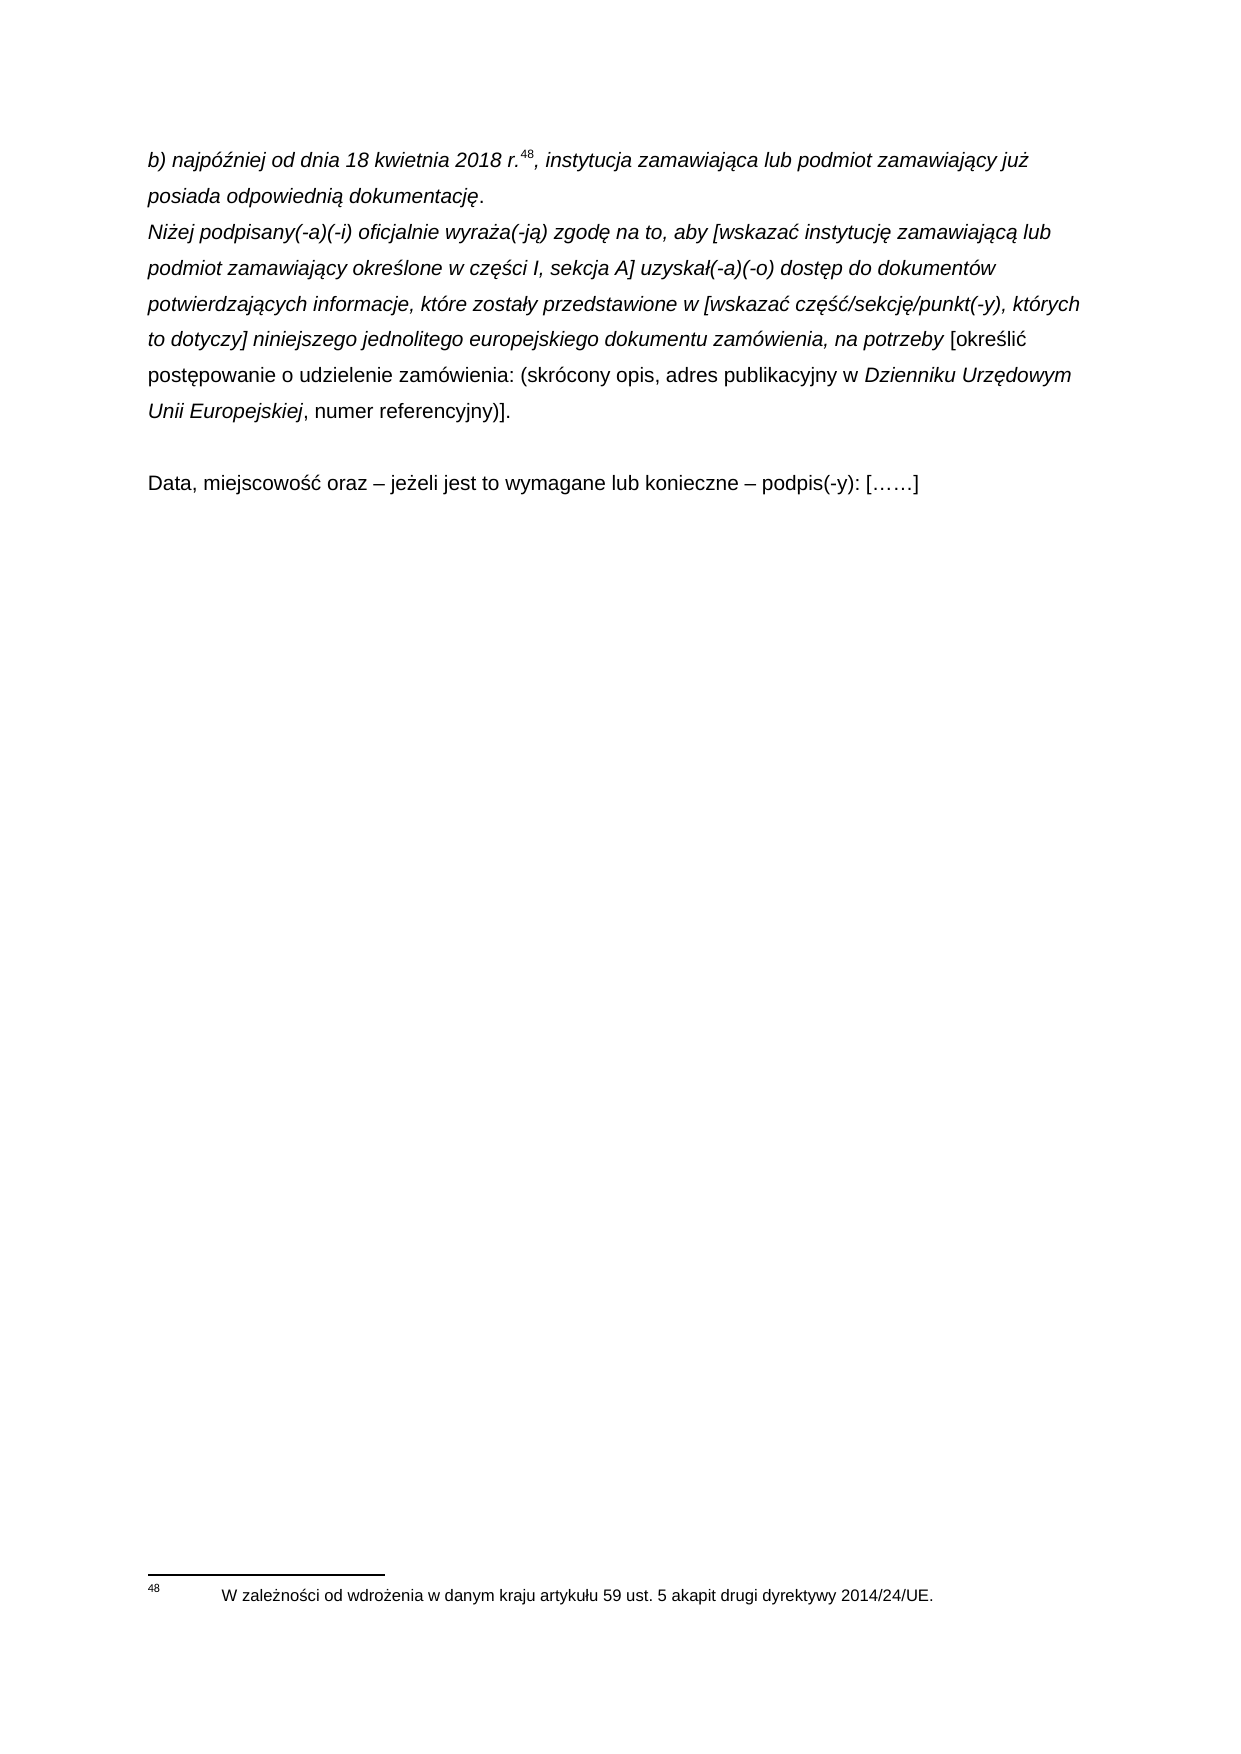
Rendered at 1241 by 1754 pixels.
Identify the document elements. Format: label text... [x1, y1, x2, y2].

text Niżej podpisany(-a)(-i) oficjalnie wyraża(-ją) zgodę na to, aby [wskazać instytucję zamawiającą lub podmiot zamawiający określone w części I, sekcja A] uzyskał(-a)(-o) dostęp do dokumentów potwierdzających informacje, które zostały przedstawione w [wskazać część/sekcję/punkt(-y), których to dotyczy] niniejszego jednolitego europejskiego dokumentu zamówienia, na potrzeby [określić postępowanie o udzielenie zamówienia: (skrócony opis, adres publikacyjny w Dzienniku Urzędowym Unii Europejskiej, numer referencyjny)]. [148, 219, 1093, 423]
text Data, miejscowość oraz – jeżeli jest to wymagane lub konieczne – podpis(-y): [……] [148, 471, 1093, 495]
text b) najpóźniej od dnia 18 kwietnia 2018 r., instytucja zamawiająca lub podmiot zamawiający już posiada odpowiednią dokumentację. [148, 148, 1093, 207]
